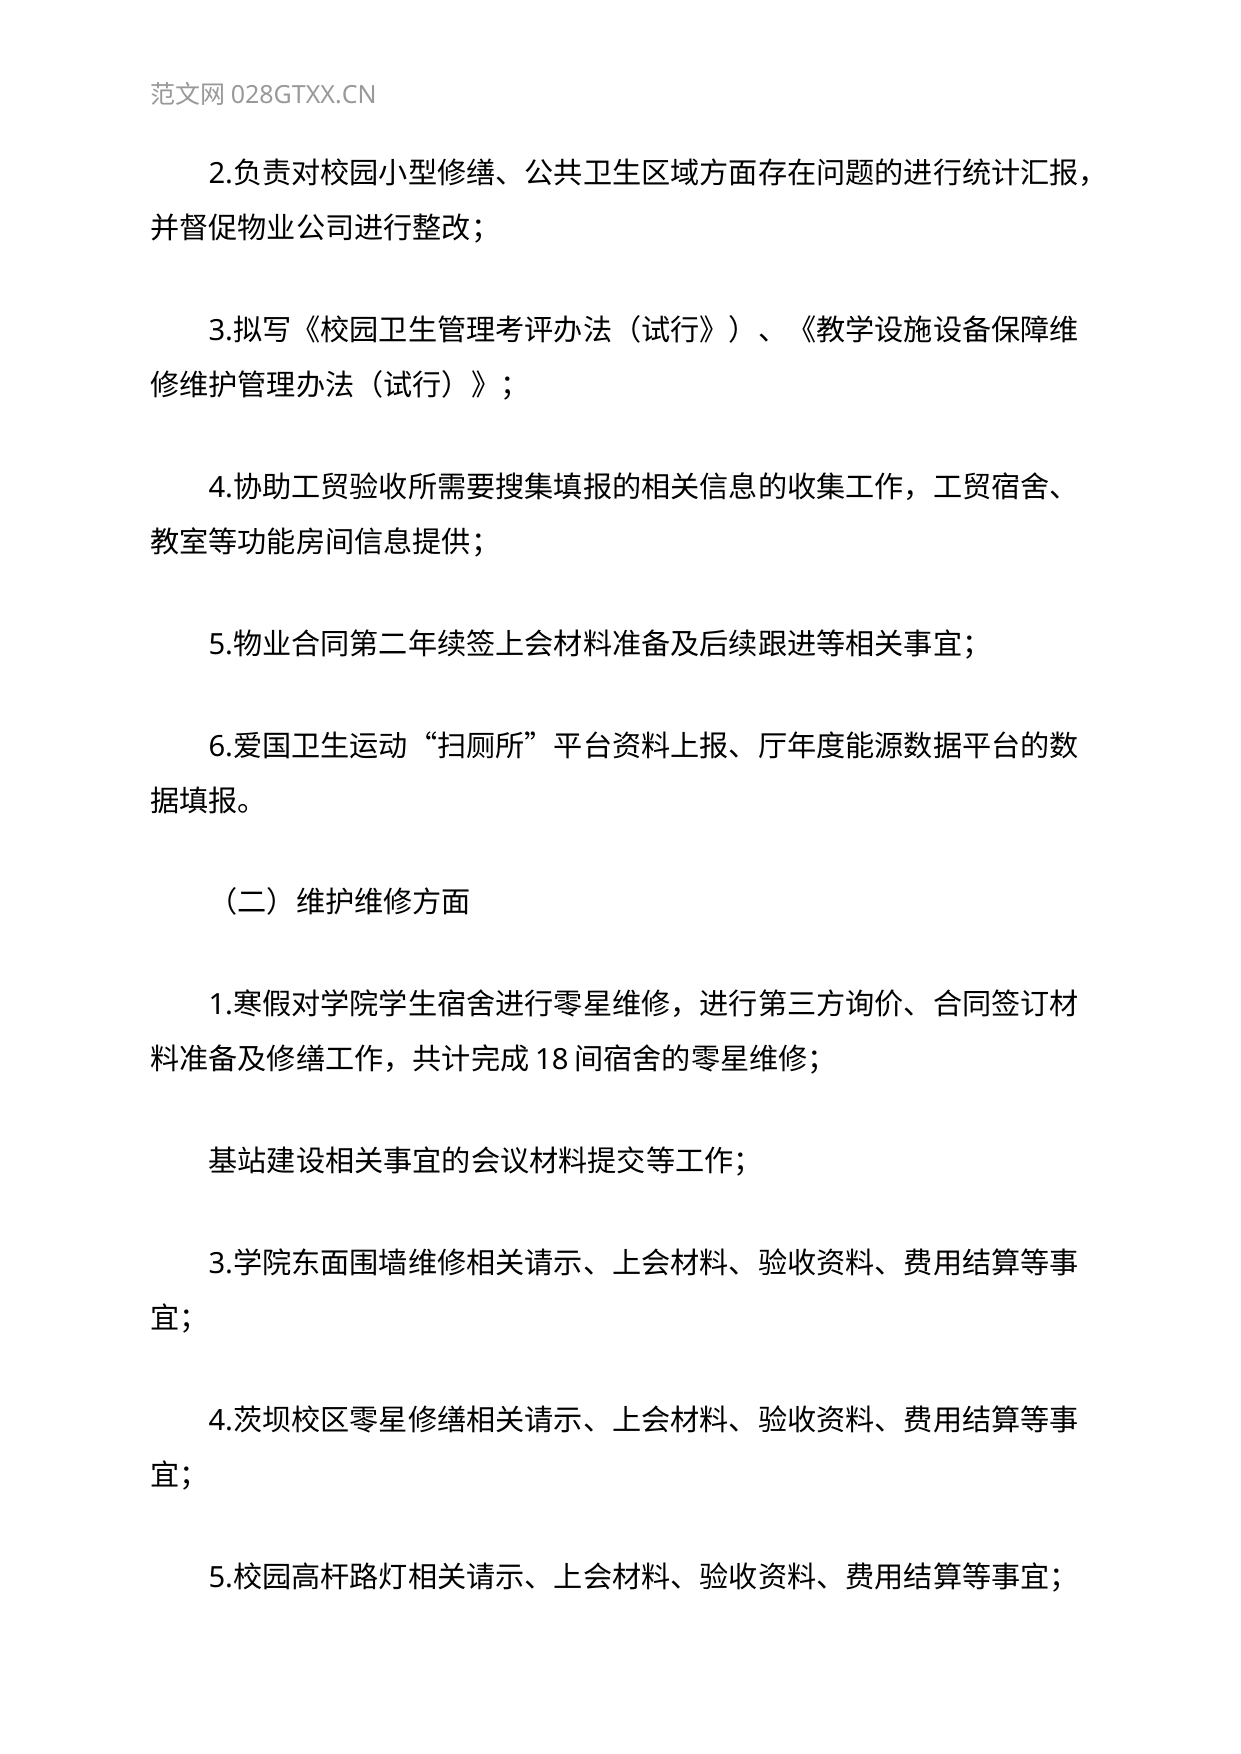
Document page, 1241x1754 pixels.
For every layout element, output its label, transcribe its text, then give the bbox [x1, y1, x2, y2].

text 4.茨坝校区零星修缮相关请示、上会材料、验收资料、费用结算等事宜； [150, 1396, 1090, 1494]
text （二）维护维修方面 [150, 879, 1090, 921]
text 基站建设相关事宜的会议材料提交等工作； [150, 1138, 1090, 1180]
text 3.学院东面围墙维修相关请示、上会材料、验收资料、费用结算等事宜； [150, 1239, 1090, 1337]
text 3.拟写《校园卫生管理考评办法（试行》）、《教学设施设备保障维修维护管理办法（试行）》； [150, 307, 1090, 404]
text 6.爱国卫生运动“扫厕所”平台资料上报、厅年度能源数据平台的数据填报。 [150, 722, 1090, 819]
text 2.负责对校园小型修缮、公共卫生区域方面存在问题的进行统计汇报，并督促物业公司进行整改； [150, 150, 1090, 247]
text 5.物业合同第二年续签上会材料准备及后续跟进等相关事宜； [150, 620, 1090, 663]
text 4.协助工贸验收所需要搜集填报的相关信息的收集工作，工贸宿舍、教室等功能房间信息提供； [150, 463, 1090, 561]
text 1.寒假对学院学生宿舍进行零星维修，进行第三方询价、合同签订材料准备及修缮工作，共计完成18间宿舍的零星维修； [150, 981, 1090, 1078]
text 5.校园高杆路灯相关请示、上会材料、验收资料、费用结算等事宜； [150, 1553, 1090, 1596]
